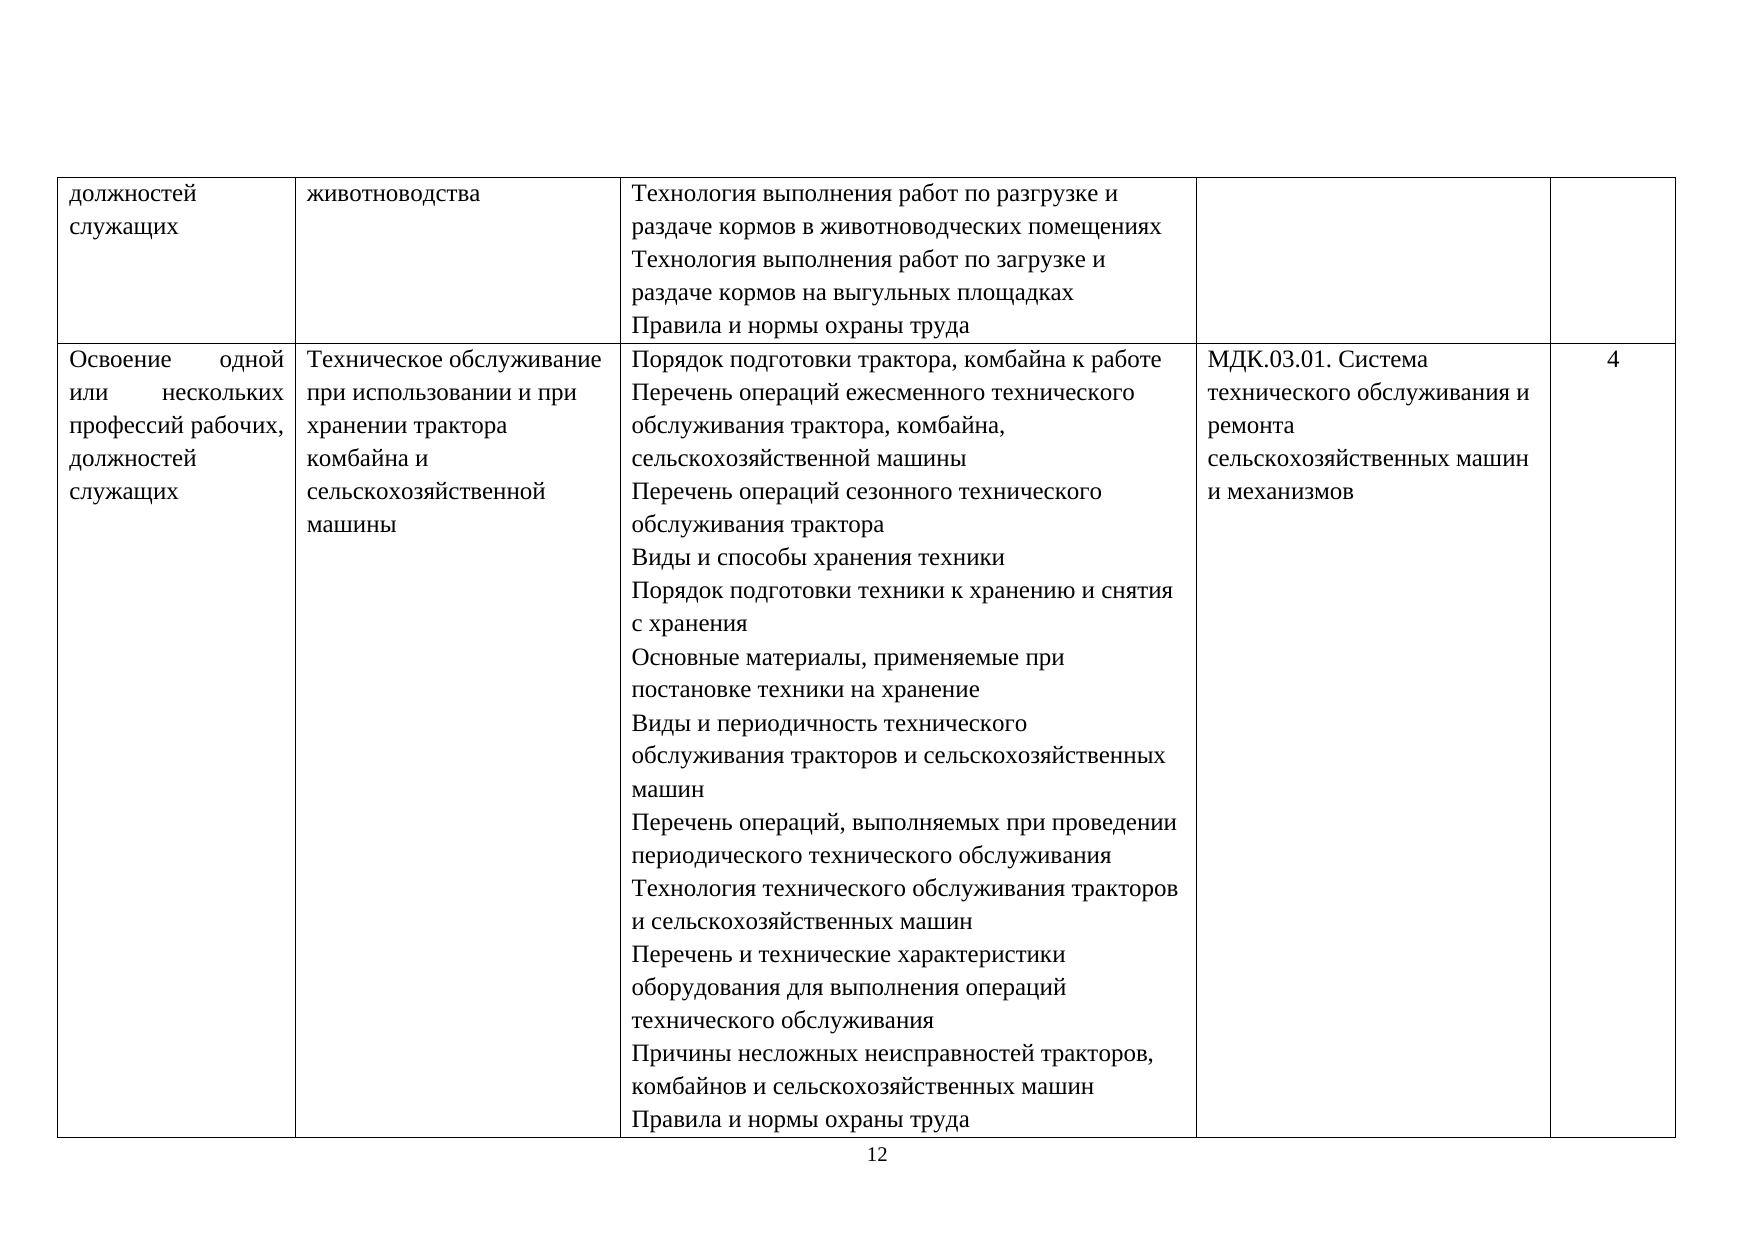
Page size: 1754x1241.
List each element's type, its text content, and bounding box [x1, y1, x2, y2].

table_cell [1197, 344, 1550, 1137]
table_cell 4 [1551, 344, 1675, 1137]
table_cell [296, 178, 620, 343]
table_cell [1197, 178, 1550, 343]
table_cell 6 [1551, 178, 1675, 343]
table_cell Техническое обслуживание при использовании и при хранении трактора комбайна и сельскохозяйственной машины [296, 344, 620, 1137]
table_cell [58, 344, 295, 1137]
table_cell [58, 178, 295, 343]
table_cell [621, 178, 1196, 343]
table_cell Порядок подготовки трактора, комбайна к работе Перечень операций ежесменного технического обслуживания трактора, комбайна, сельскохозяйственной машины Перечень операций сезонного технического обслуживания трактора Виды и способы хранения техники Порядок подготовки техники к хранению и снятия с хранения Основные материалы, применяемые при постановке техники на хранение Виды и периодичность технического обслуживания тракторов и сельскохозяйственных машин Перечень операций, выполняемых при проведении периодического технического обслуживания Технология технического обслуживания тракторов и сельскохозяйственных машин Перечень и технические характеристики оборудования для выполнения операций технического обслуживания Причины несложных неисправностей тракторов, комбайнов и сельскохозяйственных машин Правила и нормы охраны труда [621, 344, 1196, 1137]
